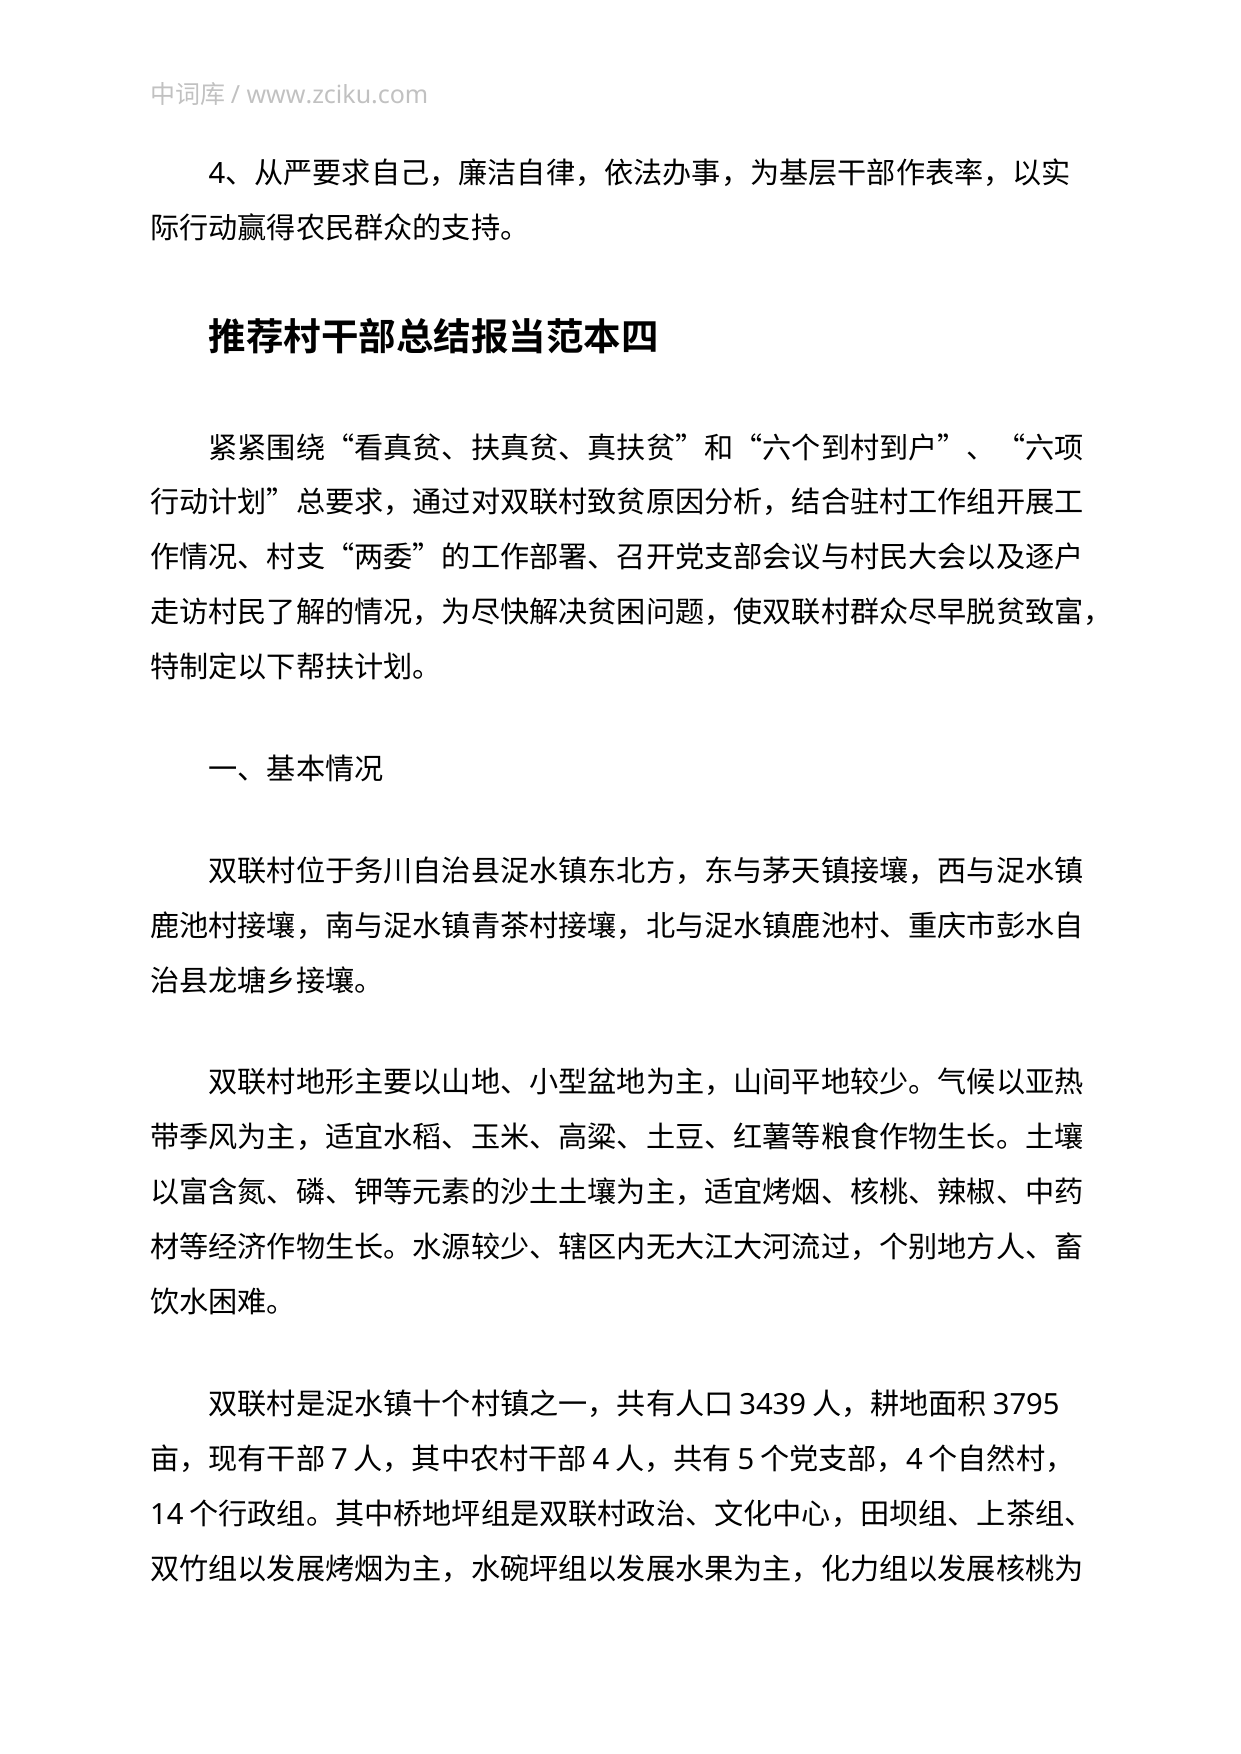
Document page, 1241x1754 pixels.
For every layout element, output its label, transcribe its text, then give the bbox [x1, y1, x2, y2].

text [150, 1380, 1090, 1587]
text 双联村地形主要以山地、小型盆地为主，山间平地较少。气候以亚热带季风为主，适宜水稻、玉米、高粱、土豆、红薯等粮食作物生长。土壤以富含氮、磷、钾等元素的沙土土壤为主，适宜烤烟、核桃、辣椒、中药材等经济作物生长。水源较少、辖区内无大江大河流过，个别地方人、畜饮水困难。 [150, 1059, 1090, 1321]
text 紧紧围绕“看真贫、扶真贫、真扶贫”和“六个到村到户”、“六项行动计划”总要求，通过对双联村致贫原因分析，结合驻村工作组开展工作情况、村支“两委”的工作部署、召开党支部会议与村民大会以及逐户走访村民了解的情况，为尽快解决贫困问题，使双联村群众尽早脱贫致富，特制定以下帮扶计划。 [150, 424, 1090, 686]
text 推荐村干部总结报当范本四 [150, 307, 1090, 361]
text 双联村位于务川自治县浞水镇东北方，东与茅天镇接壤，西与浞水镇鹿池村接壤，南与浞水镇青茶村接壤，北与浞水镇鹿池村、重庆市彭水自治县龙塘乡接壤。 [150, 847, 1090, 999]
text 4、从严要求自己，廉洁自律，依法办事，为基层干部作表率，以实际行动赢得农民群众的支持。 [150, 150, 1090, 247]
text 一、基本情况 [150, 746, 1090, 788]
